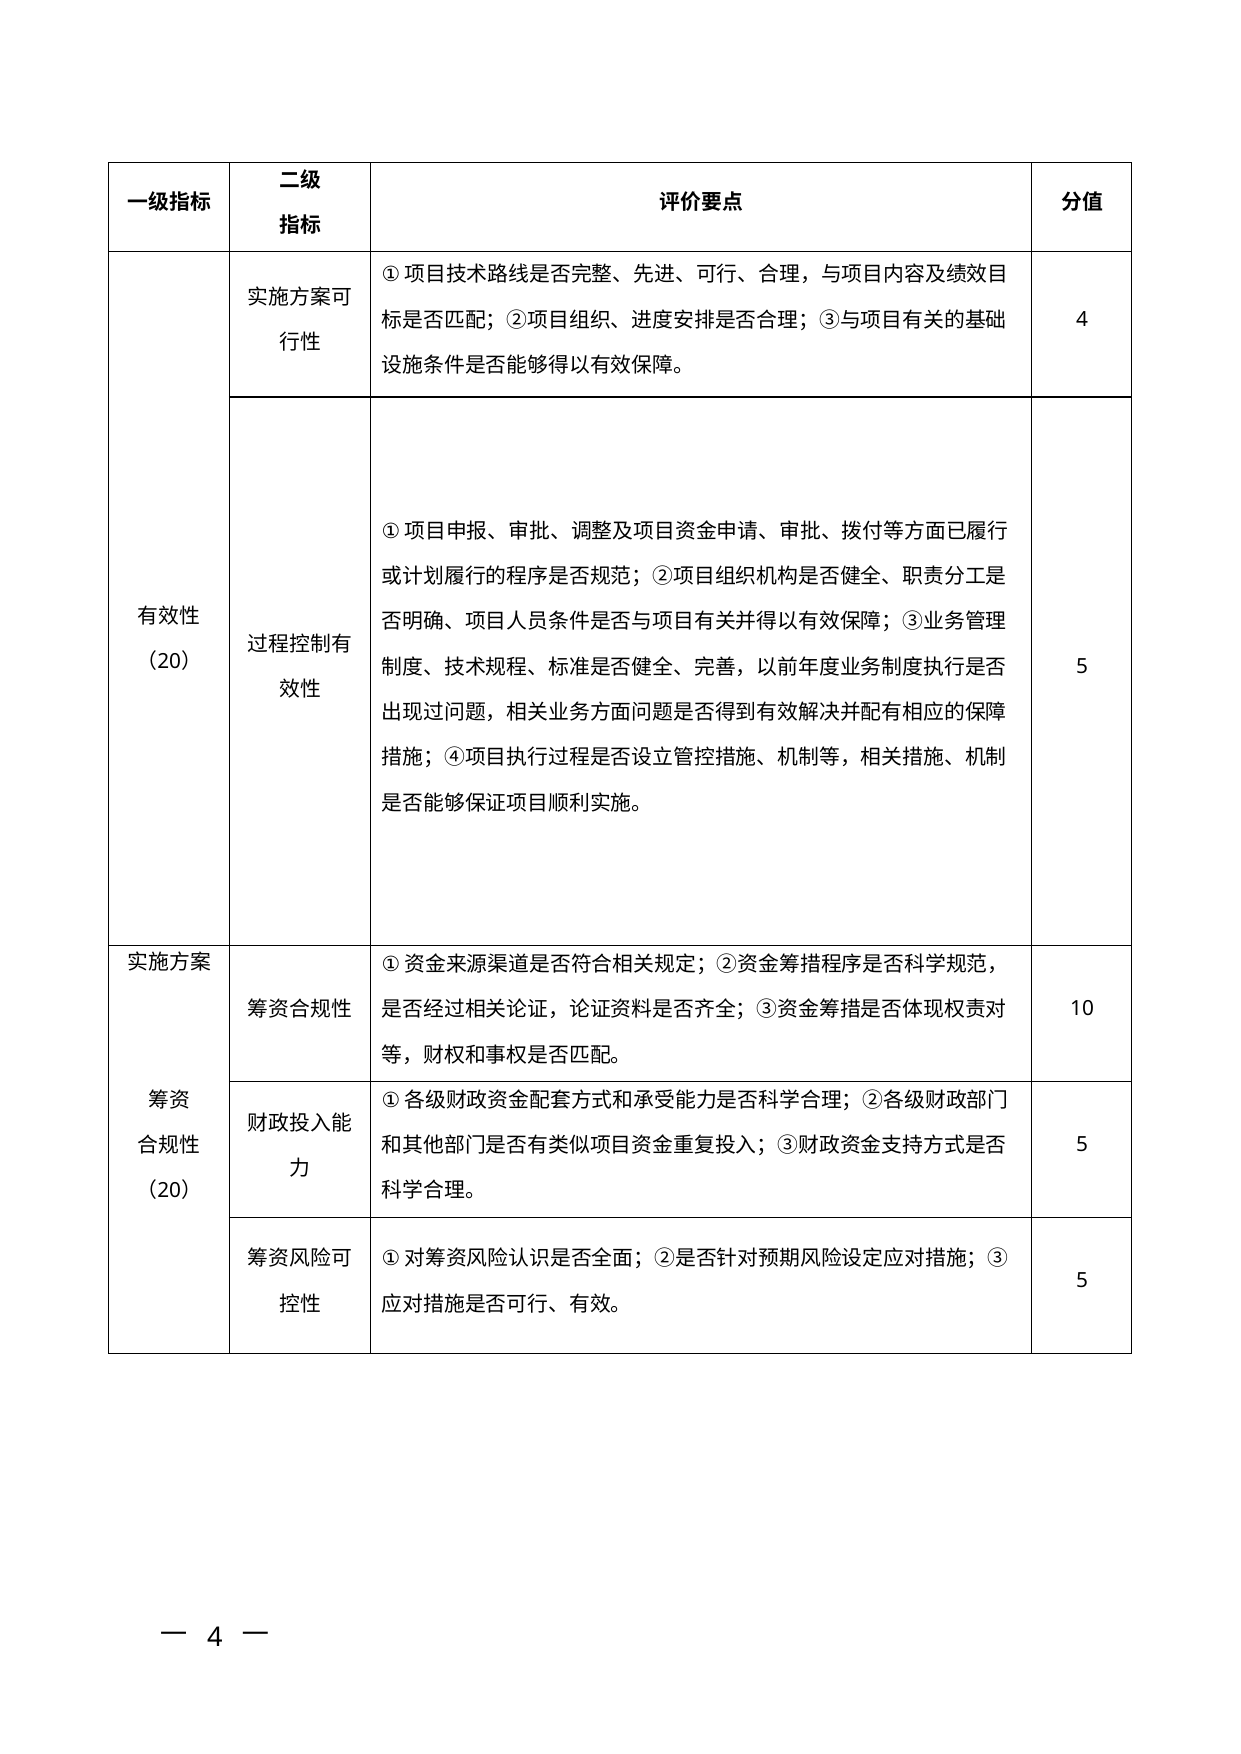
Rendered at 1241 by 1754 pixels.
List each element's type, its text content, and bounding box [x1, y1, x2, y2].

table_cell 实施方案可行性 [230, 252, 370, 396]
table_cell 财政投入能力 [230, 1082, 370, 1217]
table_header 评价要点 [371, 163, 1031, 251]
table_cell 4 [1032, 252, 1131, 396]
table_header 二级 指标 [230, 163, 370, 251]
table_cell 筹资合规性 [230, 946, 370, 1081]
table_cell 筹资 合规性（20） [109, 946, 229, 1353]
table_cell 筹资风险可控性 [230, 1218, 370, 1353]
table_cell ①项目技术路线是否完整、先进、可行、合理，与项目内容及绩效目标是否匹配；②项目组织、进度安排是否合理；③与项目有关的基础设施条件是否能够得以有效保障。 [371, 252, 1031, 396]
table_cell 过程控制有效性 [230, 398, 370, 945]
table_cell 10 [1032, 946, 1131, 1081]
table_header 一级指标 [109, 163, 229, 251]
table_cell 5 [1032, 398, 1131, 945]
table_cell 5 [1032, 1082, 1131, 1217]
table_cell ①对筹资风险认识是否全面；②是否针对预期风险设定应对措施；③应对措施是否可行、有效。 [371, 1218, 1031, 1353]
table_header 分值 [1032, 163, 1131, 251]
table_cell ①各级财政资金配套方式和承受能力是否科学合理；②各级财政部门和其他部门是否有类似项目资金重复投入；③财政资金支持方式是否科学合理。 [371, 1082, 1031, 1217]
table_cell ①资金来源渠道是否符合相关规定；②资金筹措程序是否科学规范，是否经过相关论证，论证资料是否齐全；③资金筹措是否体现权责对等，财权和事权是否匹配。 [371, 946, 1031, 1081]
table_cell 5 [1032, 1218, 1131, 1353]
table_cell ①项目申报、审批、调整及项目资金申请、审批、拨付等方面已履行或计划履行的程序是否规范；②项目组织机构是否健全、职责分工是否明确、项目人员条件是否与项目有关并得以有效保障；③业务管理制度、技术规程、标准是否健全、完善，以前年度业务制度执行是否出现过问题，相关业务方面问题是否得到有效解决并配有相应的保障措施；④项目执行过程是否设立管控措施、机制等，相关措施、机制是否能够保证项目顺利实施。 [371, 398, 1031, 945]
